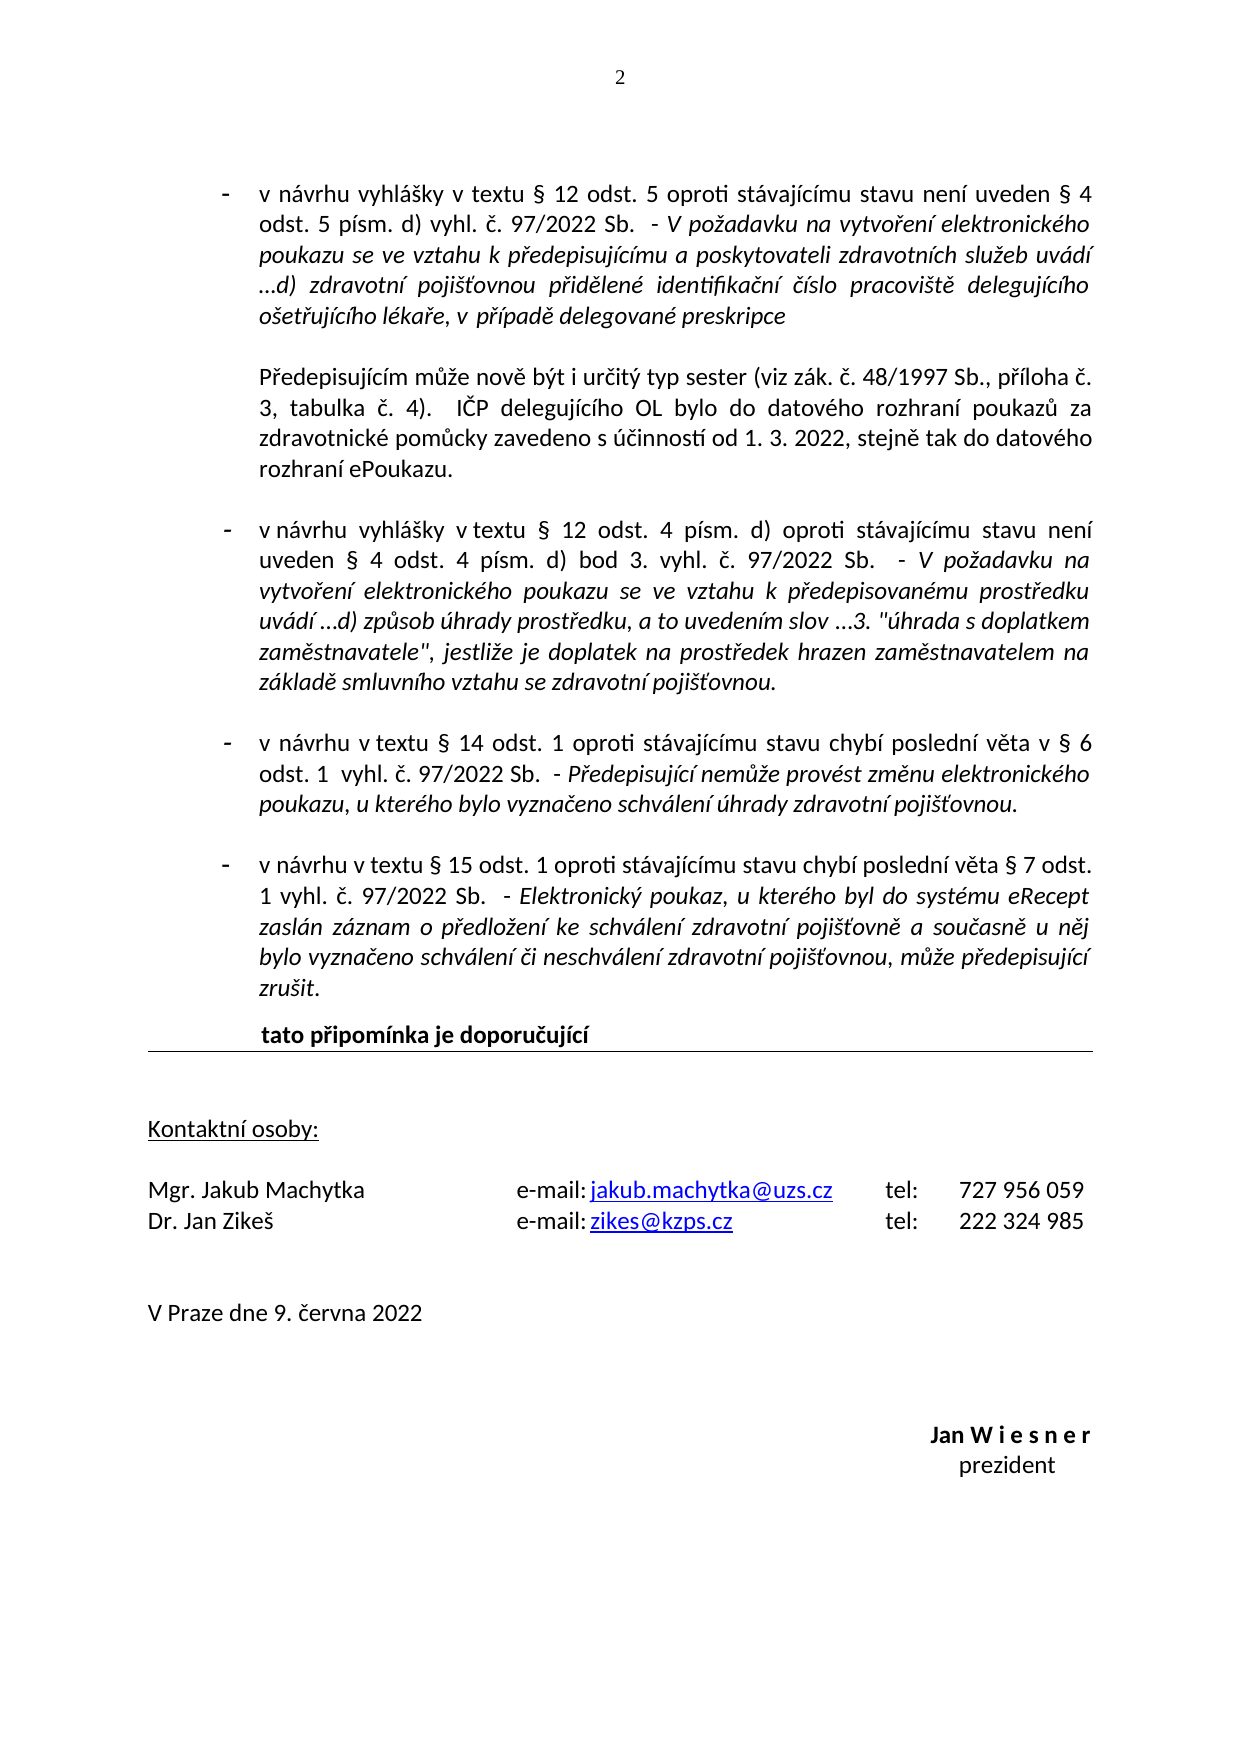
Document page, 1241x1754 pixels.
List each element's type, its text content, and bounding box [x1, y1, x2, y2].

text Mgr. Jakub Machytka e-mail: jakub.machytka@uzs.cz tel: 727 956 059 [148, 1174, 1093, 1205]
text prezident [148, 1449, 1093, 1480]
text Kontaktní osoby: [148, 1113, 1093, 1144]
text V Praze dne 9. června 2022 [148, 1297, 1093, 1327]
text tato připomínka je doporučující [148, 1019, 1093, 1051]
text Dr. Jan Zikeš e-mail: zikes@kzps.cz tel: 222 324 985 [148, 1205, 1093, 1236]
list v návrhu vyhlášky v textu § 12 odst. 4 písm. d) oproti stávajícímu stavu není uveden § 4 odst. 4 písm. d) bod 3. vyhl. č. 97/2022 Sb. - V požadavku na vytvoření elektronického poukazu se ve vztahu k předepisovanému prostředku uvádí …d) způsob úhrady prostředku, a to uvedením slov …3. "úhrada s doplatkem zaměstnavatele", jestliže je doplatek na prostředek hrazen zaměstnavatelem na základě smluvního vztahu se zdravotní pojišťovnou. [221, 514, 1093, 697]
text Jan W i e s n e r [148, 1419, 1093, 1449]
list v návrhu v textu § 15 odst. 1 oproti stávajícímu stavu chybí poslední věta § 7 odst. 1 vyhl. č. 97/2022 Sb. - Elektronický poukaz, u kterého byl do systému eRecept zaslán záznam o předložení ke schválení zdravotní pojišťovně a současně u něj bylo vyznačeno schválení či neschválení zdravotní pojišťovnou, může předepisující zrušit. [221, 849, 1093, 1002]
list v návrhu v textu § 14 odst. 1 oproti stávajícímu stavu chybí poslední věta v § 6 odst. 1 vyhl. č. 97/2022 Sb. - Předepisující nemůže provést změnu elektronického poukazu, u kterého bylo vyznačeno schválení úhrady zdravotní pojišťovnou. [221, 727, 1093, 819]
list v návrhu vyhlášky v textu § 12 odst. 5 oproti stávajícímu stavu není uveden § 4 odst. 5 písm. d) vyhl. č. 97/2022 Sb. - V požadavku na vytvoření elektronického poukazu se ve vztahu k předepisujícímu a poskytovateli zdravotních služeb uvádí …d) zdravotní pojišťovnou přidělené identifikační číslo pracoviště delegujícího ošetřujícího lékaře, v případě delegované preskripce [221, 178, 1093, 331]
list Předepisujícím může nově být i určitý typ sester (viz zák. č. 48/1997 Sb., příloha č. 3, tabulka č. 4). IČP delegujícího OL bylo do datového rozhraní poukazů za zdravotnické pomůcky zavedeno s účinností od 1. 3. 2022, stejně tak do datového rozhraní ePoukazu. [259, 361, 1093, 483]
